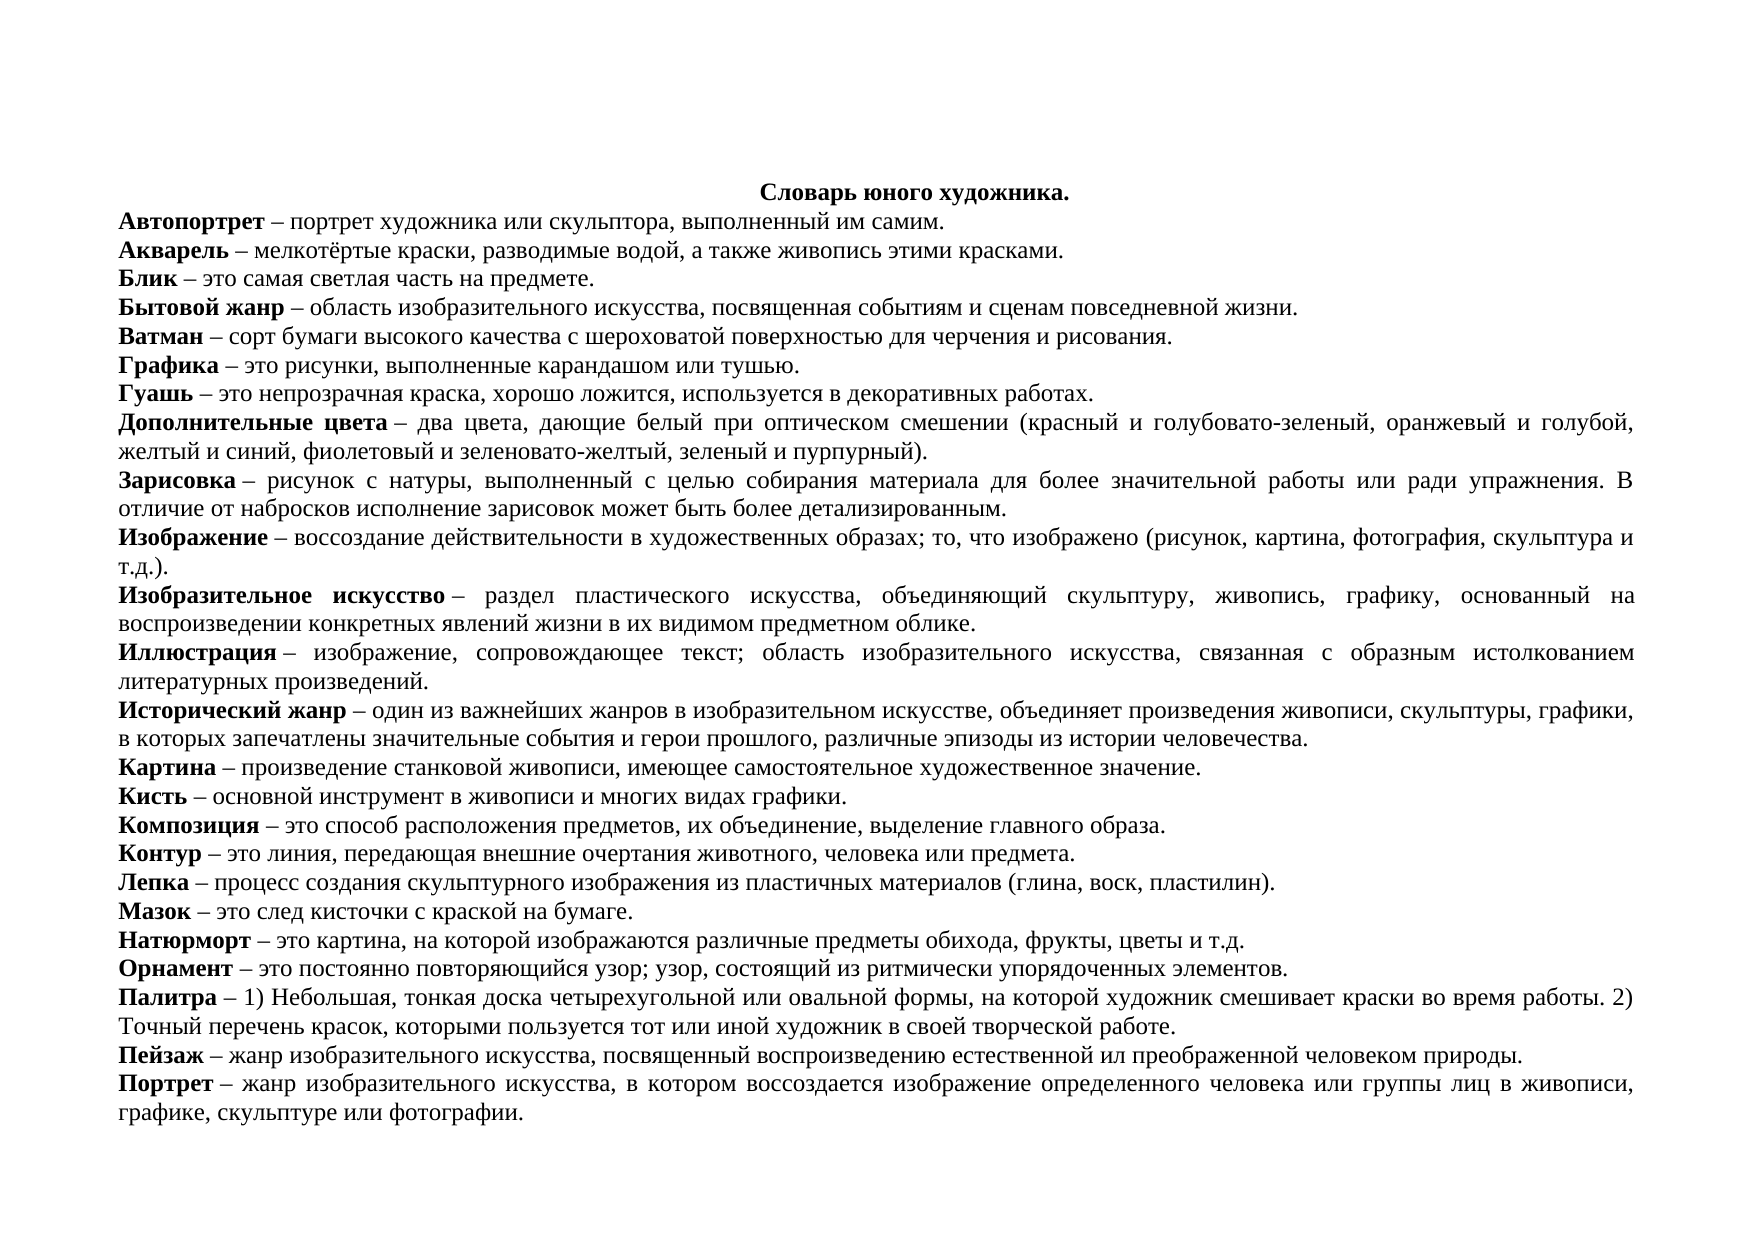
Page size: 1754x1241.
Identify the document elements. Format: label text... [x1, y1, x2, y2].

text Композиция – это способ расположения предметов, их объединение, выделение главного образа. [118, 810, 1636, 838]
text Натюрморт – это картина, на которой изображаются различные предметы обихода, фрукты, цветы и т.д. [118, 925, 1636, 953]
text Ватман – сорт бумаги высокого качества с шероховатой поверхностью для черчения и рисования. [118, 321, 1636, 350]
text Исторический жанр – один из важнейших жанров в изобразительном искусстве, объединяет произведения живописи, скульптуры, графики, в которых запечатлены значительные события и герои прошлого, различные эпизоды из истории человечества. [118, 695, 1636, 752]
text Палитра – 1) Небольшая, тонкая доска четырехугольной или овальной формы, на которой художник смешивает краски во время работы. 2) Точный перечень красок, которыми пользуется тот или иной художник в своей творческой работе. [118, 982, 1636, 1040]
text Картина – произведение станковой живописи, имеющее самостоятельное художественное значение. [118, 752, 1636, 781]
text Кисть – основной инструмент в живописи и многих видах графики. [118, 781, 1636, 810]
text Графика – это рисунки, выполненные карандашом или тушью. [118, 350, 1636, 378]
text Бытовой жанр – область изобразительного искусства, посвященная событиям и сценам повседневной жизни. [118, 292, 1636, 321]
text Зарисовка – рисунок с натуры, выполненный с целью собирания материала для более значительной работы или ради упражнения. В отличие от набросков исполнение зарисовок может быть более детализированным. [118, 465, 1636, 522]
text Орнамент – это постоянно повторяющийся узор; узор, состоящий из ритмически упорядоченных элементов. [118, 953, 1636, 982]
text Блик – это самая светлая часть на предмете. [118, 263, 1636, 292]
text Словарь юного художника. [193, 177, 1636, 206]
text Изображение – воссоздание действительности в художественных образах; то, что изображено (рисунок, картина, фотография, скульптура и т.д.). [118, 522, 1636, 580]
text Автопортрет – портрет художника или скульптора, выполненный им самим. [118, 206, 1636, 235]
text Иллюстрация – изображение, сопровождающее текст; область изобразительного искусства, связанная с образным истолкованием литературных произведений. [118, 637, 1636, 695]
text Дополнительные цвета – два цвета, дающие белый при оптическом смешении (красный и голубовато-зеленый, оранжевый и голубой, желтый и синий, фиолетовый и зеленовато-желтый, зеленый и пурпурный). [118, 407, 1636, 465]
text Контур – это линия, передающая внешние очертания животного, человека или предмета. [118, 838, 1636, 867]
text Портрет – жанр изобразительного искусства, в котором воссоздается изображение определенного человека или группы лиц в живописи, графике, скульптуре или фотографии. [118, 1068, 1636, 1126]
text Изобразительное искусство – раздел пластического искусства, объединяющий скульптуру, живопись, графику, основанный на воспроизведении конкретных явлений жизни в их видимом предметном облике. [118, 580, 1636, 637]
text Гуашь – это непрозрачная краска, хорошо ложится, используется в декоративных работах. [118, 378, 1636, 407]
text Лепка – процесс создания скульптурного изображения из пластичных материалов (глина, воск, пластилин). [118, 867, 1636, 896]
text Мазок – это след кисточки с краской на бумаге. [118, 896, 1636, 925]
text Акварель – мелкотёртые краски, разводимые водой, а также живопись этими красками. [118, 235, 1636, 263]
text Пейзаж – жанр изобразительного искусства, посвященный воспроизведению естественной ил преображенной человеком природы. [118, 1040, 1636, 1068]
